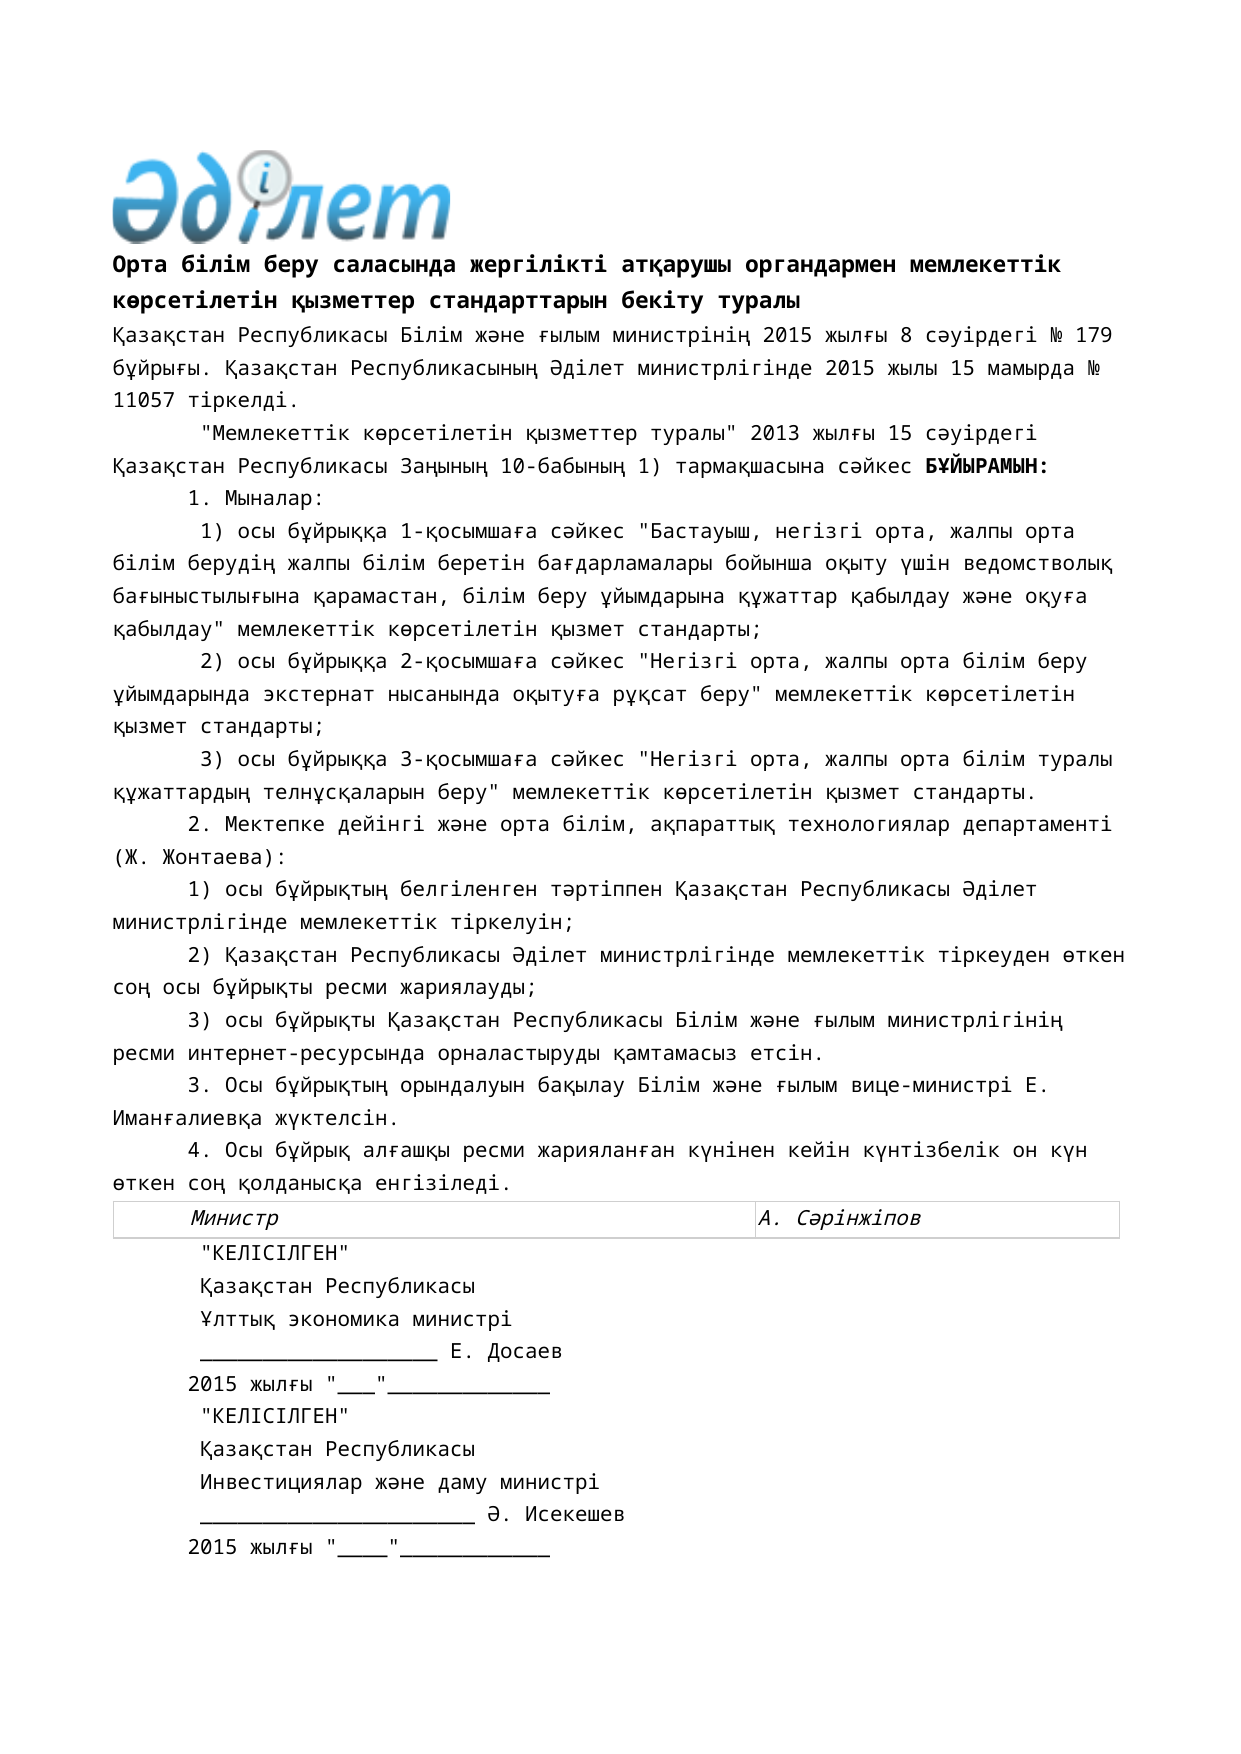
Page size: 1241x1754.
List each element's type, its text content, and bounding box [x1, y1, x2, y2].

text Қазақстан Республикасы [112, 1271, 1128, 1299]
text Орта білім беру саласында жергілікті атқарушы органдармен мемлекеттік көрсетілетін қызметтер стандарттарын бекіту туралы [112, 248, 1128, 316]
text "Мемлекеттік көрсетілетін қызметтер туралы" 2013 жылғы 15 сәуірдегі Қазақстан Республикасы Заңының 10-бабының 1) тармақшасына сәйкес БҰЙЫРАМЫН: [112, 418, 1128, 479]
picture [112, 150, 451, 244]
text 3) осы бұйрықты Қазақстан Республикасы Білім және ғылым министрлігінің ресми интернет-ресурсында орналастыруды қамтамасыз етсін. [112, 1005, 1128, 1066]
text Қазақстан Республикасы [112, 1434, 1128, 1463]
text 2) Қазақстан Республикасы Әділет министрлігінде мемлекеттік тіркеуден өткен соң осы бұйрықты ресми жариялауды; [112, 940, 1128, 1001]
text ______________________ Ә. Исекешев [112, 1499, 1128, 1528]
text Қазақстан Республикасы Білім және ғылым министрінің 2015 жылғы 8 сәуірдегі № 179 бұйрығы. Қазақстан Республикасының Әділет министрлігінде 2015 жылы 15 мамырда № 11057 тіркелді. [112, 320, 1128, 414]
text 3. Осы бұйрықтың орындалуын бақылау Білім және ғылым вице-министрі Е. Иманғалиевқа жүктелсін. [112, 1070, 1128, 1131]
text 4. Осы бұйрық алғашқы ресми жарияланған күнінен кейін күнтізбелік он күн өткен соң қолданысқа енгізіледі. [112, 1135, 1128, 1196]
text 1) осы бұйрықтың белгіленген тәртіппен Қазақстан Республикасы Әділет министрлігінде мемлекеттік тіркелуін; [112, 874, 1128, 936]
text "КЕЛІСІЛГЕН" [112, 1238, 1128, 1267]
text 3) осы бұйрыққа 3-қосымшаға сәйкес "Негізгі орта, жалпы орта білім туралы құжаттардың телнұсқаларын беру" мемлекеттік көрсетілетін қызмет стандарты. [112, 744, 1128, 805]
text Инвестициялар және даму министрі [112, 1467, 1128, 1495]
text 1. Мыналар: [112, 483, 1128, 512]
text 2. Мектепке дейінгі және орта білім, ақпараттық технологиялар департаменті (Ж. Жонтаева): [112, 809, 1128, 870]
text ___________________ Е. Досаев [112, 1336, 1128, 1365]
text "КЕЛІСІЛГЕН" [112, 1402, 1128, 1430]
table_header Министр [114, 1202, 755, 1237]
text Ұлттық экономика министрі [112, 1304, 1128, 1332]
text 2015 жылғы "____"____________ [112, 1532, 1128, 1560]
text 2015 жылғы "___"_____________ [112, 1369, 1128, 1397]
text 1) осы бұйрыққа 1-қосымшаға сәйкес "Бастауыш, негізгі орта, жалпы орта білім берудің жалпы білім беретін бағдарламалары бойынша оқыту үшін ведомстволық бағыныстылығына қарамастан, білім беру ұйымдарына құжаттар қабылдау және оқуға қабылдау" мемлекеттік көрсетілетін қызмет стандарты; [112, 516, 1128, 642]
table_header А. Сәрінжіпов [756, 1202, 1119, 1237]
text 2) осы бұйрыққа 2-қосымшаға сәйкес "Негізгі орта, жалпы орта білім беру ұйымдарында экстернат нысанында оқытуға рұқсат беру" мемлекеттік көрсетілетін қызмет стандарты; [112, 646, 1128, 740]
